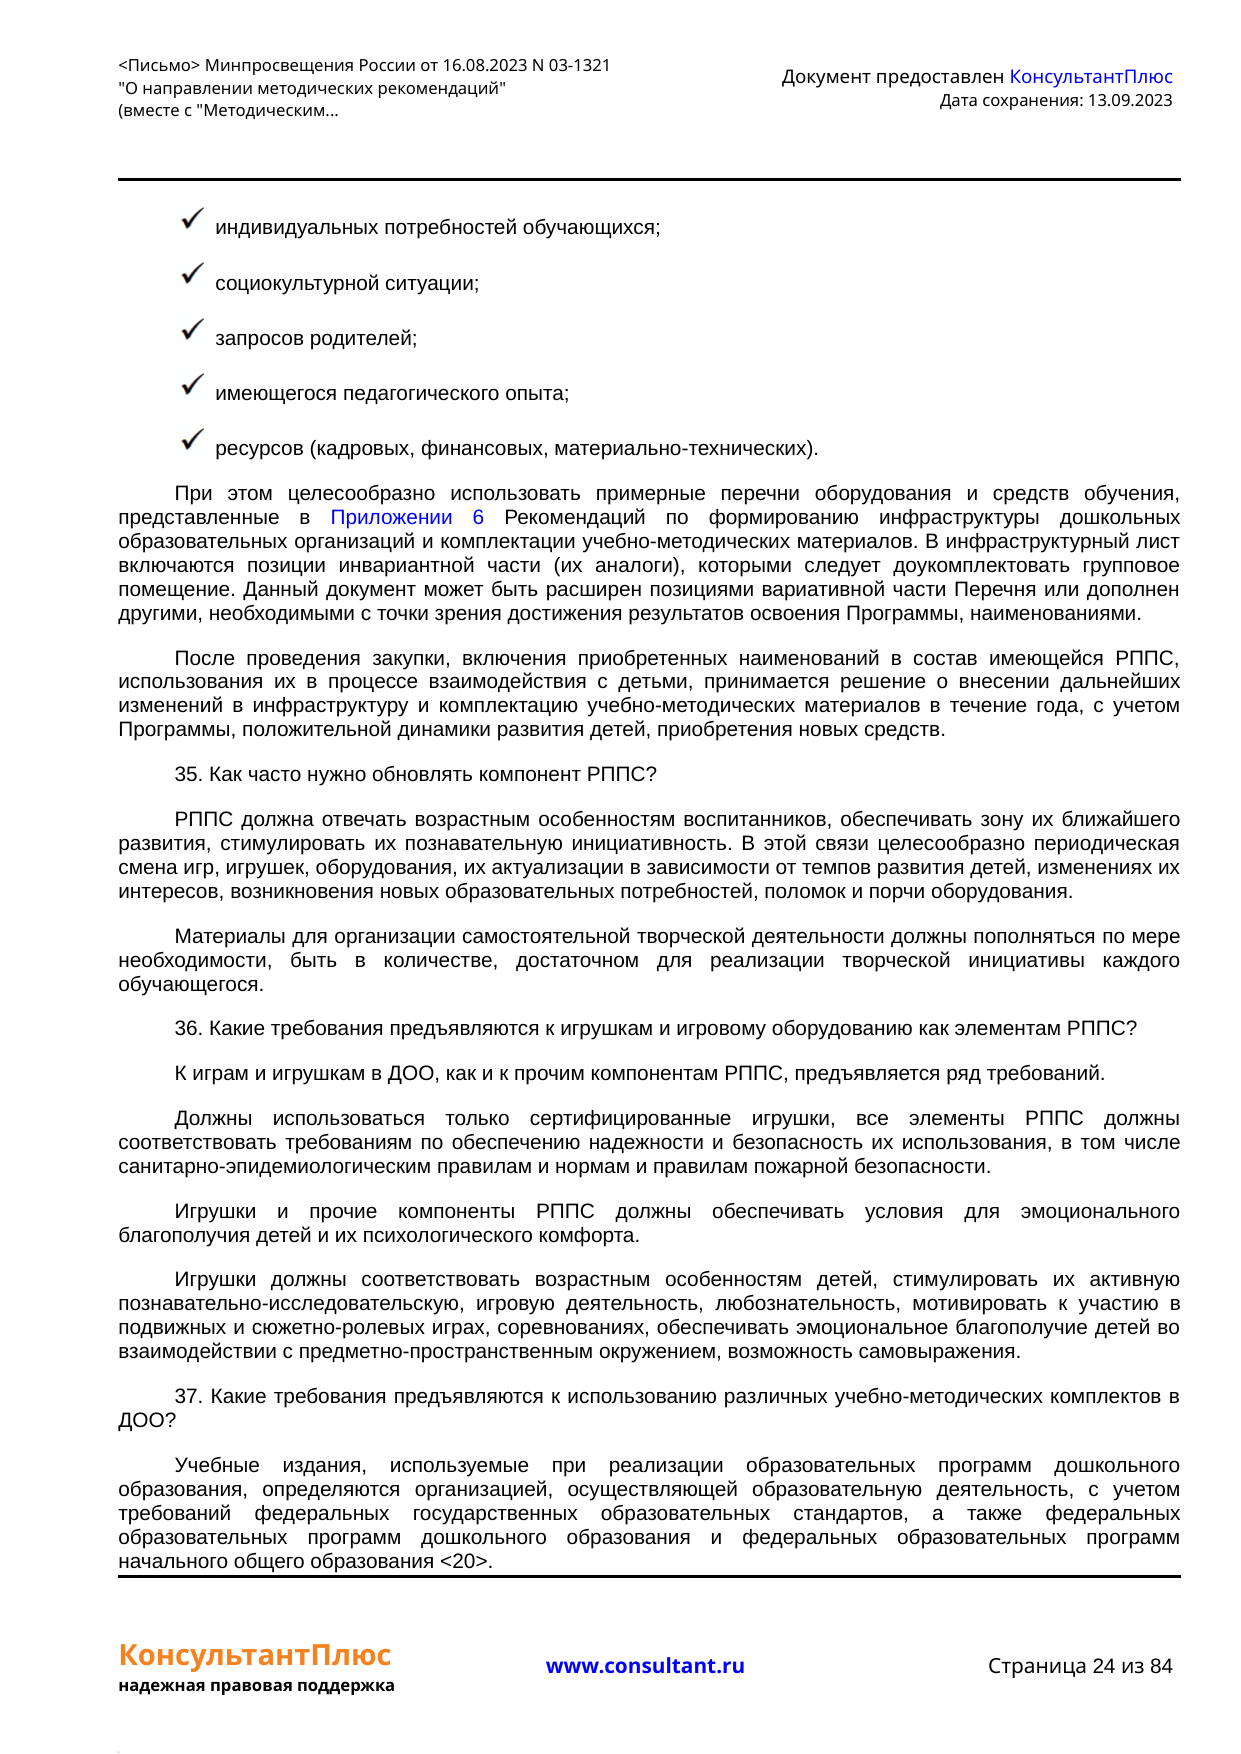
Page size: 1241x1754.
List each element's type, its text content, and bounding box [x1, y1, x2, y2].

text Учебные издания, используемые при реализации образовательных программ дошкольного образования, определяются организацией, осуществляющей образовательную деятельность, с учетом требований федеральных государственных образовательных стандартов, а также федеральных образовательных программ дошкольного образования и федеральных образовательных программ начального общего образования <20>. [118, 1453, 1181, 1572]
picture [174, 204, 210, 235]
text имеющегося педагогического опыта; [118, 370, 1181, 405]
picture [174, 370, 210, 401]
text После проведения закупки, включения приобретенных наименований в состав имеющейся РППС, использования их в процессе взаимодействия с детьми, принимается решение о внесении дальнейших изменений в инфраструктуру и комплектацию учебно-методических материалов в течение года, с учетом Программы, положительной динамики развития детей, приобретения новых средств. [118, 645, 1181, 741]
text социокультурной ситуации; [118, 260, 1181, 294]
text запросов родителей; [118, 315, 1181, 349]
text Материалы для организации самостоятельной творческой деятельности должны пополняться по мере необходимости, быть в количестве, достаточном для реализации творческой инициативы каждого обучающегося. [118, 923, 1181, 995]
text К играм и игрушкам в ДОО, как и к прочим компонентам РППС, предъявляется ряд требований. [118, 1061, 1181, 1085]
picture [174, 260, 210, 290]
text Игрушки и прочие компоненты РППС должны обеспечивать условия для эмоционального благополучия детей и их психологического комфорта. [118, 1198, 1181, 1246]
picture [174, 315, 210, 346]
text 35. Как часто нужно обновлять компонент РППС? [118, 762, 1181, 786]
text Должны использоваться только сертифицированные игрушки, все элементы РППС должны соответствовать требованиям по обеспечению надежности и безопасность их использования, в том числе санитарно-эпидемиологическим правилам и нормам и правилам пожарной безопасности. [118, 1106, 1181, 1178]
text При этом целесообразно использовать примерные перечни оборудования и средств обучения, представленные в Приложении 6 Рекомендаций по формированию инфраструктуры дошкольных образовательных организаций и комплектации учебно-методических материалов. В инфраструктурный лист включаются позиции инвариантной части (их аналоги), которыми следует доукомплектовать групповое помещение. Данный документ может быть расширен позициями вариативной части Перечня или дополнен другими, необходимыми с точки зрения достижения результатов освоения Программы, наименованиями. [118, 481, 1181, 624]
text 37. Какие требования предъявляются к использованию различных учебно-методических комплектов в ДОО? [118, 1384, 1181, 1432]
text Игрушки должны соответствовать возрастным особенностям детей, стимулировать их активную познавательно-исследовательскую, игровую деятельность, любознательность, мотивировать к участию в подвижных и сюжетно-ролевых играх, соревнованиях, обеспечивать эмоциональное благополучие детей во взаимодействии с предметно-пространственным окружением, возможность самовыражения. [118, 1267, 1181, 1363]
text ресурсов (кадровых, финансовых, материально-технических). [118, 426, 1181, 460]
text РППС должна отвечать возрастным особенностям воспитанников, обеспечивать зону их ближайшего развития, стимулировать их познавательную инициативность. В этой связи целесообразно периодическая смена игр, игрушек, оборудования, их актуализации в зависимости от темпов развития детей, изменениях их интересов, возникновения новых образовательных потребностей, поломок и порчи оборудования. [118, 807, 1181, 903]
text 36. Какие требования предъявляются к игрушкам и игровому оборудованию как элементам РППС? [118, 1016, 1181, 1040]
picture [174, 425, 210, 456]
text индивидуальных потребностей обучающихся; [118, 205, 1181, 239]
